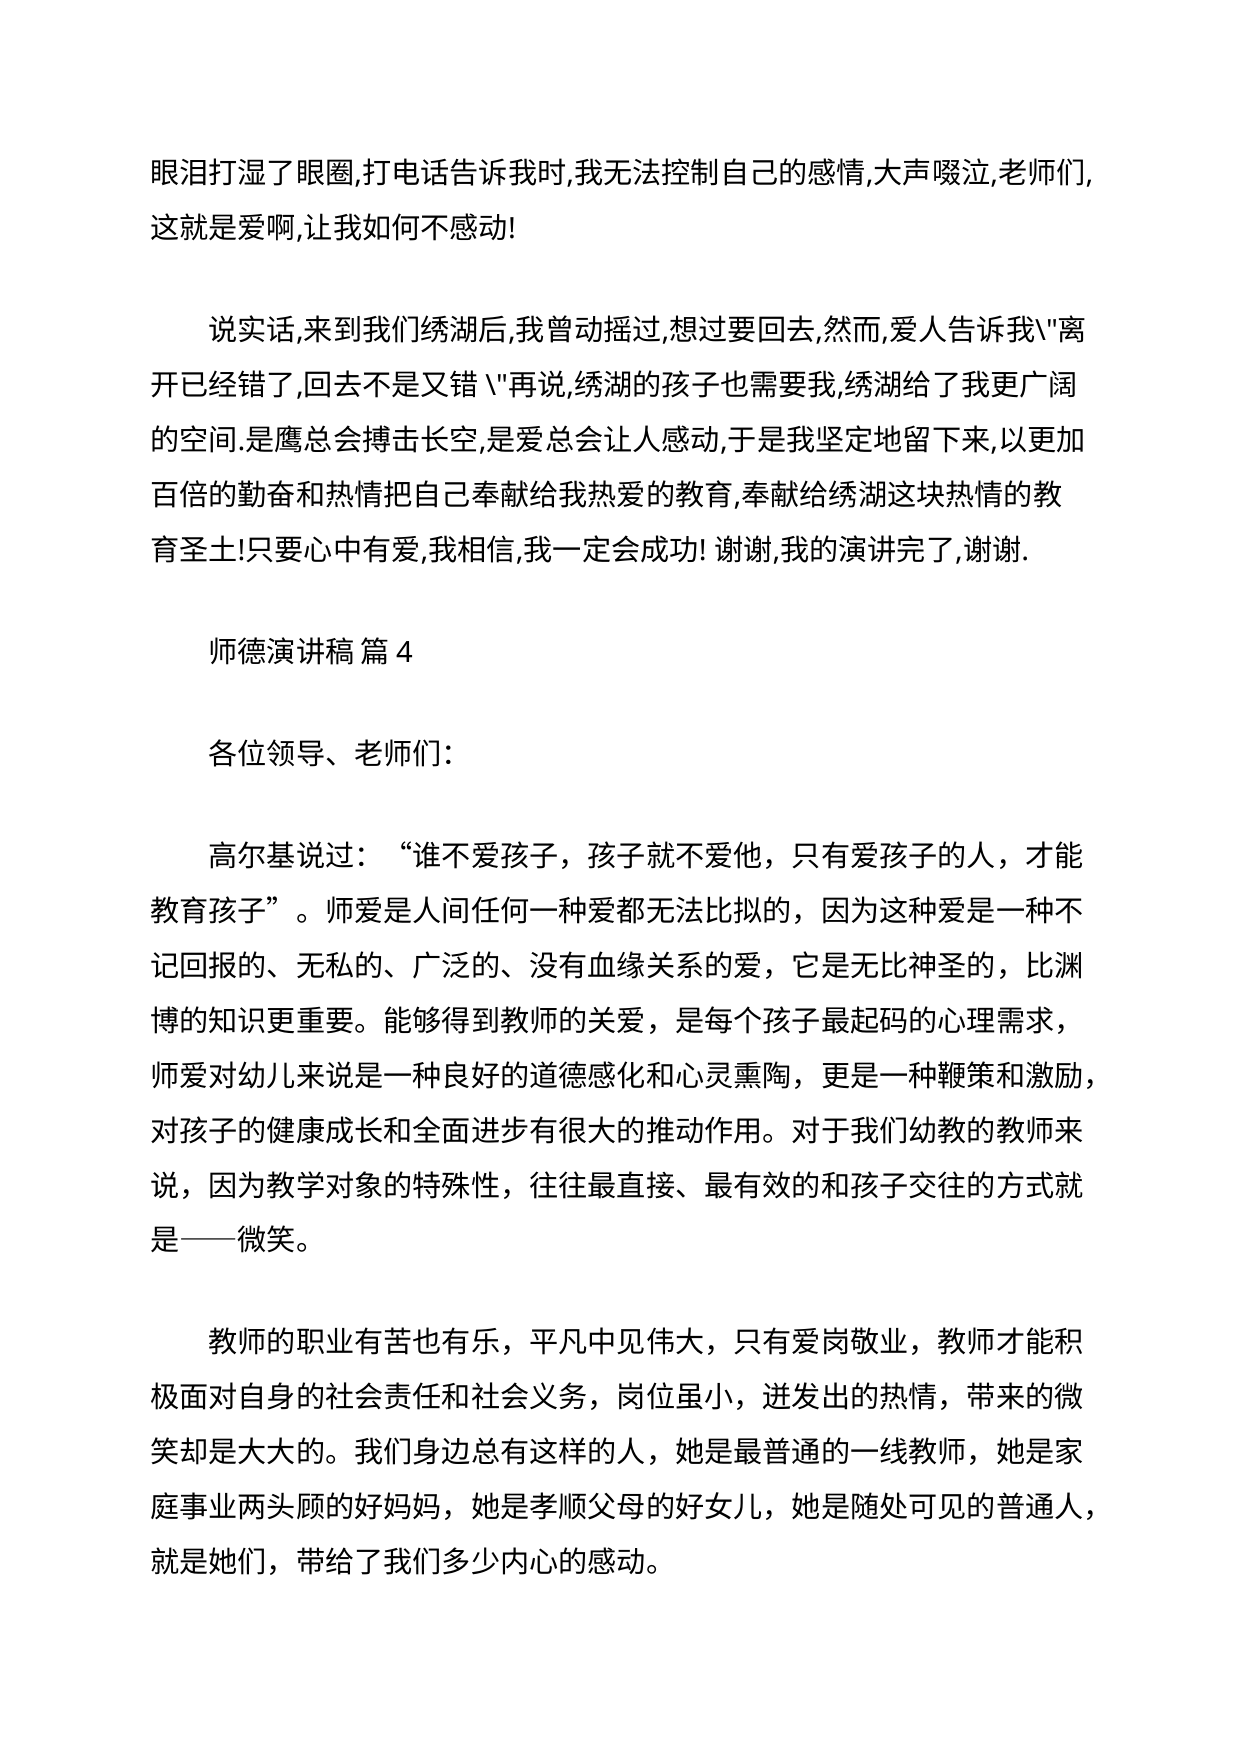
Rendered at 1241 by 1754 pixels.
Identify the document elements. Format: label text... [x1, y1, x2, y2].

text 各位领导、老师们： [150, 731, 1090, 773]
text 师德演讲稿 篇4 [150, 629, 1090, 671]
text 高尔基说过：“谁不爱孩子，孩子就不爱他，只有爱孩子的人，才能教育孩子”。师爱是人间任何一种爱都无法比拟的，因为这种爱是一种不记回报的、无私的、广泛的、没有血缘关系的爱，它是无比神圣的，比渊博的知识更重要。能够得到教师的关爱，是每个孩子最起码的心理需求，师爱对幼儿来说是一种良好的道德感化和心灵熏陶，更是一种鞭策和激励，对孩子的健康成长和全面进步有很大的推动作用。对于我们幼教的教师来说，因为教学对象的特殊性，往往最直接、最有效的和孩子交往的方式就是——微笑。 [150, 833, 1090, 1259]
text 教师的职业有苦也有乐，平凡中见伟大，只有爱岗敬业，教师才能积极面对自身的社会责任和社会义务，岗位虽小，迸发出的热情，带来的微笑却是大大的。我们身边总有这样的人，她是最普通的一线教师，她是家庭事业两头顾的好妈妈，她是孝顺父母的好女儿，她是随处可见的普通人，就是她们，带给了我们多少内心的感动。 [150, 1319, 1090, 1581]
text 说实话,来到我们绣湖后,我曾动摇过,想过要回去,然而,爱人告诉我\"离开已经错了,回去不是又错 \"再说,绣湖的孩子也需要我,绣湖给了我更广阔的空间.是鹰总会搏击长空,是爱总会让人感动,于是我坚定地留下来,以更加百倍的勤奋和热情把自己奉献给我热爱的教育,奉献给绣湖这块热情的教育圣土!只要心中有爱,我相信,我一定会成功! 谢谢,我的演讲完了,谢谢. [150, 307, 1090, 569]
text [150, 150, 1090, 247]
